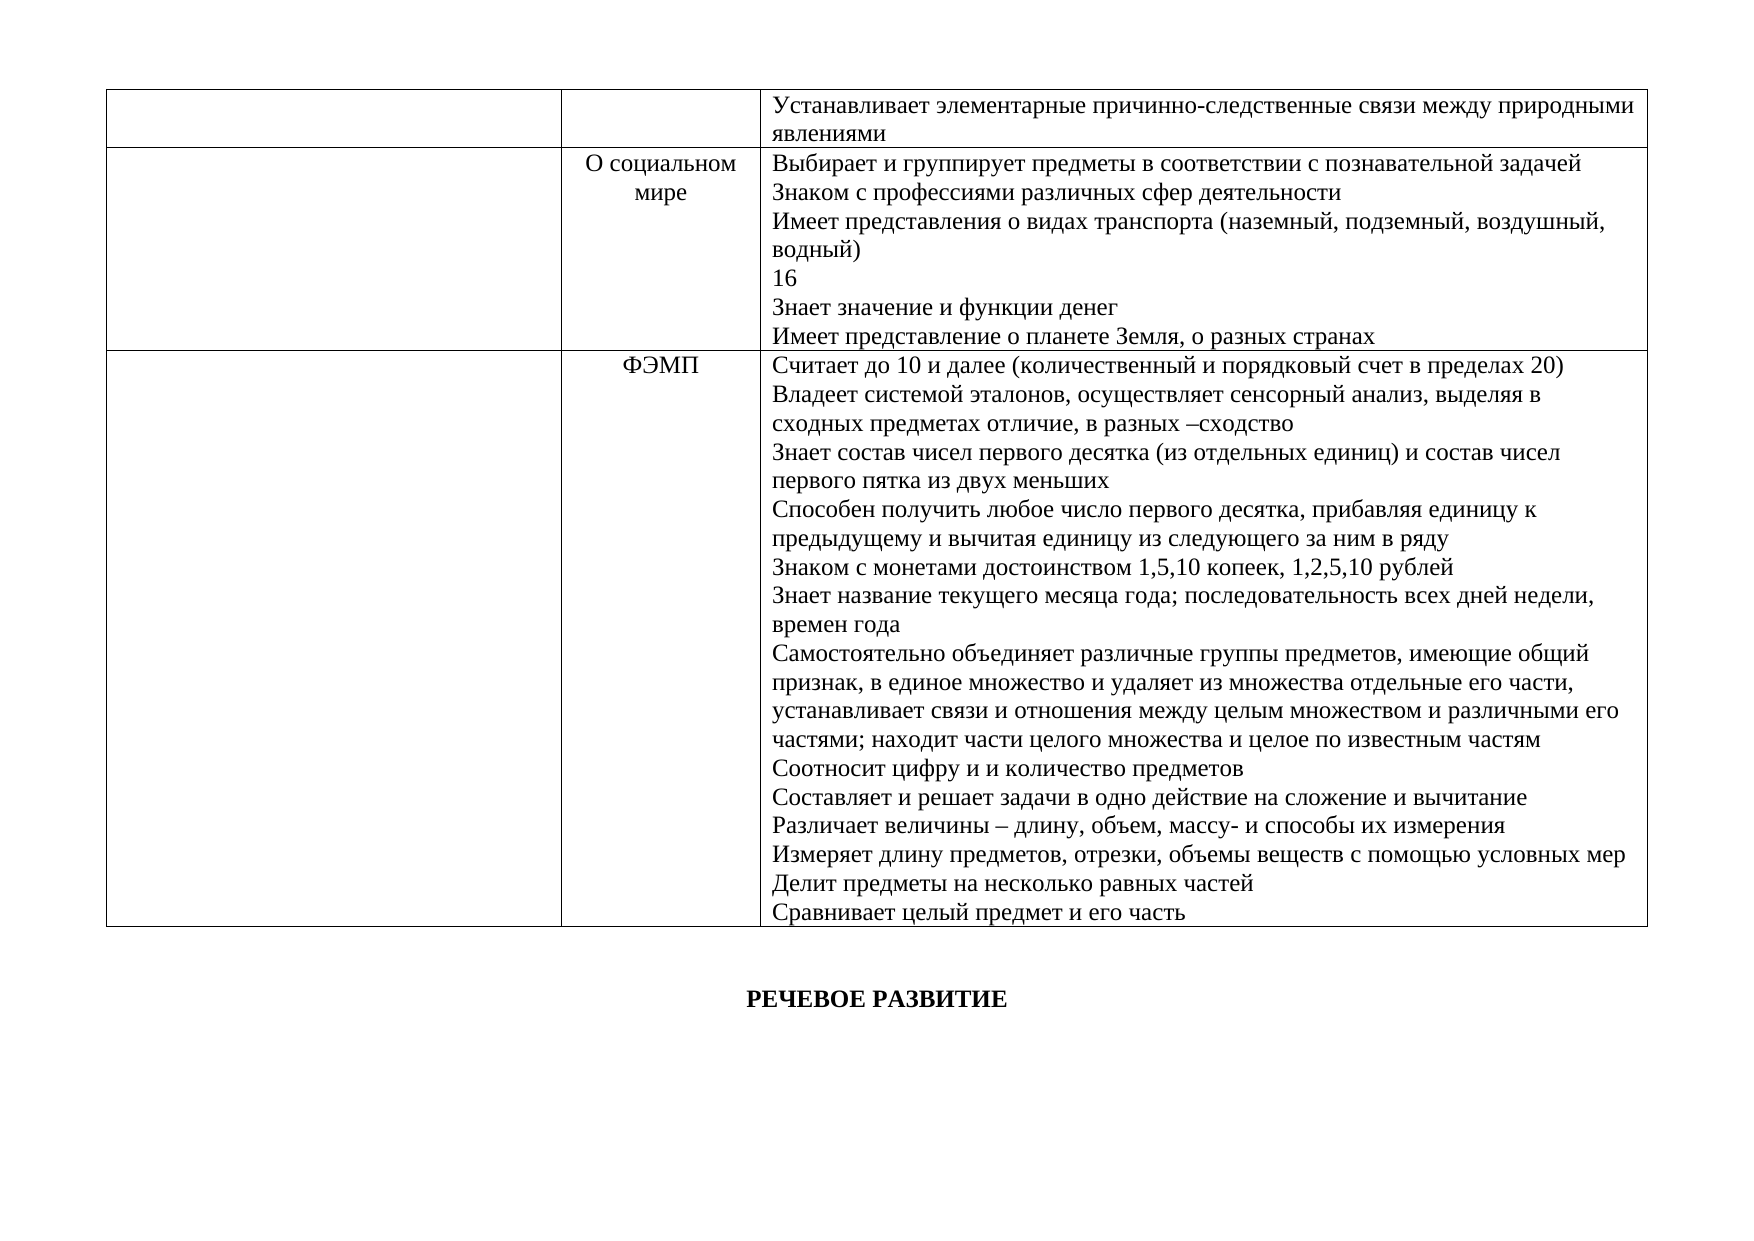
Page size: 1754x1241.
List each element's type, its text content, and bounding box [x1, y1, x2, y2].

text РЕЧЕВОЕ РАЗВИТИЕ [118, 984, 1636, 1013]
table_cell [562, 90, 760, 147]
table_cell [107, 148, 561, 349]
table_cell [107, 351, 561, 926]
table_cell Считает до 10 и далее (количественный и порядковый счет в пределах 20) Владеет системой эталонов, осуществляет сенсорный анализ, выделяя в сходных предметах отличие, в разных –сходство Знает состав чисел первого десятка (из отдельных единиц) и состав чисел первого пятка из двух меньших Способен получить любое число первого десятка, прибавляя единицу к предыдущему и вычитая единицу из следующего за ним в ряду Знаком с монетами достоинством 1,5,10 копеек, 1,2,5,10 рублей Знает название текущего месяца года; последовательность всех дней недели, времен года Самостоятельно объединяет различные группы предметов, имеющие общий признак, в единое множество и удаляет из множества отдельные его части, устанавливает связи и отношения между целым множеством и различными его частями; находит части целого множества и целое по известным частям Соотносит цифру и и количество предметов Составляет и решает задачи в одно действие на сложение и вычитание Различает величины – длину, объем, массу- и способы их измерения Измеряет длину предметов, отрезки, объемы веществ с помощью условных мер Делит предметы на несколько равных частей Сравнивает целый предмет и его часть [761, 351, 1647, 926]
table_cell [761, 90, 1647, 147]
table_cell Выбирает и группирует предметы в соответствии с познавательной задачей Знаком с профессиями различных сфер деятельности Имеет представления о видах транспорта (наземный, подземный, воздушный, водный) 16 Знает значение и функции денег Имеет представление о планете Земля, о разных странах [761, 148, 1647, 349]
table_cell О социальном мире [562, 148, 760, 349]
table_cell ФЭМП [562, 351, 760, 926]
table_cell [107, 90, 561, 147]
